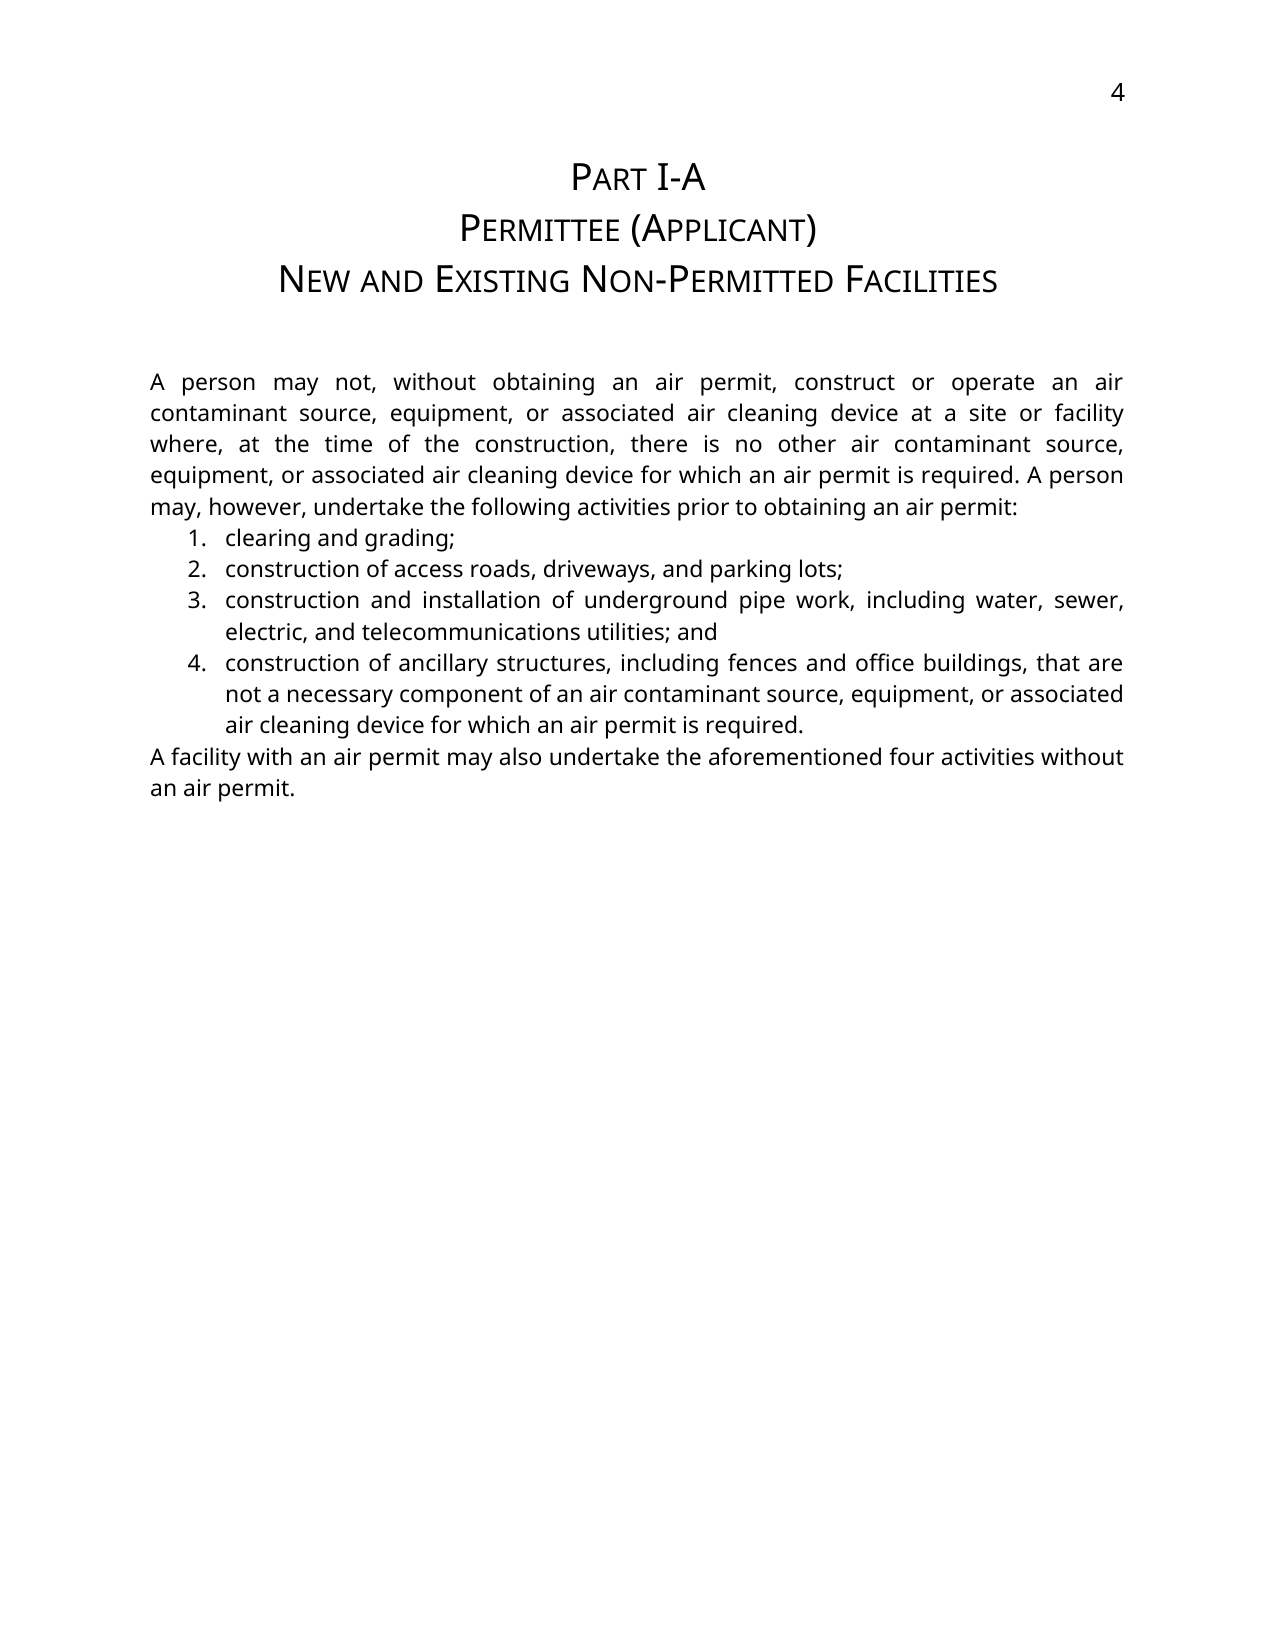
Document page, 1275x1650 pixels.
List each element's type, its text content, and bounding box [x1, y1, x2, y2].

text A facility with an air permit may also undertake the aforementioned four activities without an air permit. [150, 741, 1125, 803]
text Permittee (Applicant) [150, 201, 1125, 252]
text 3. construction and installation of underground pipe work, including water, sewer, electric, and telecommunications utilities; and [187, 584, 1125, 647]
text New and Existing Non-Permitted Facilities [150, 252, 1125, 303]
text A person may not, without obtaining an air permit, construct or operate an air contaminant source, equipment, or associated air cleaning device at a site or facility where, at the time of the construction, there is no other air contaminant source, equipment, or associated air cleaning device for which an air permit is required. A person may, however, undertake the following activities prior to obtaining an air permit: [150, 366, 1125, 522]
text Part I-A [150, 150, 1125, 201]
text 4. construction of ancillary structures, including fences and office buildings, that are not a necessary component of an air contaminant source, equipment, or associated air cleaning device for which an air permit is required. [187, 647, 1125, 741]
text 2. construction of access roads, driveways, and parking lots; [187, 553, 1125, 584]
text 1. clearing and grading; [187, 522, 1125, 553]
